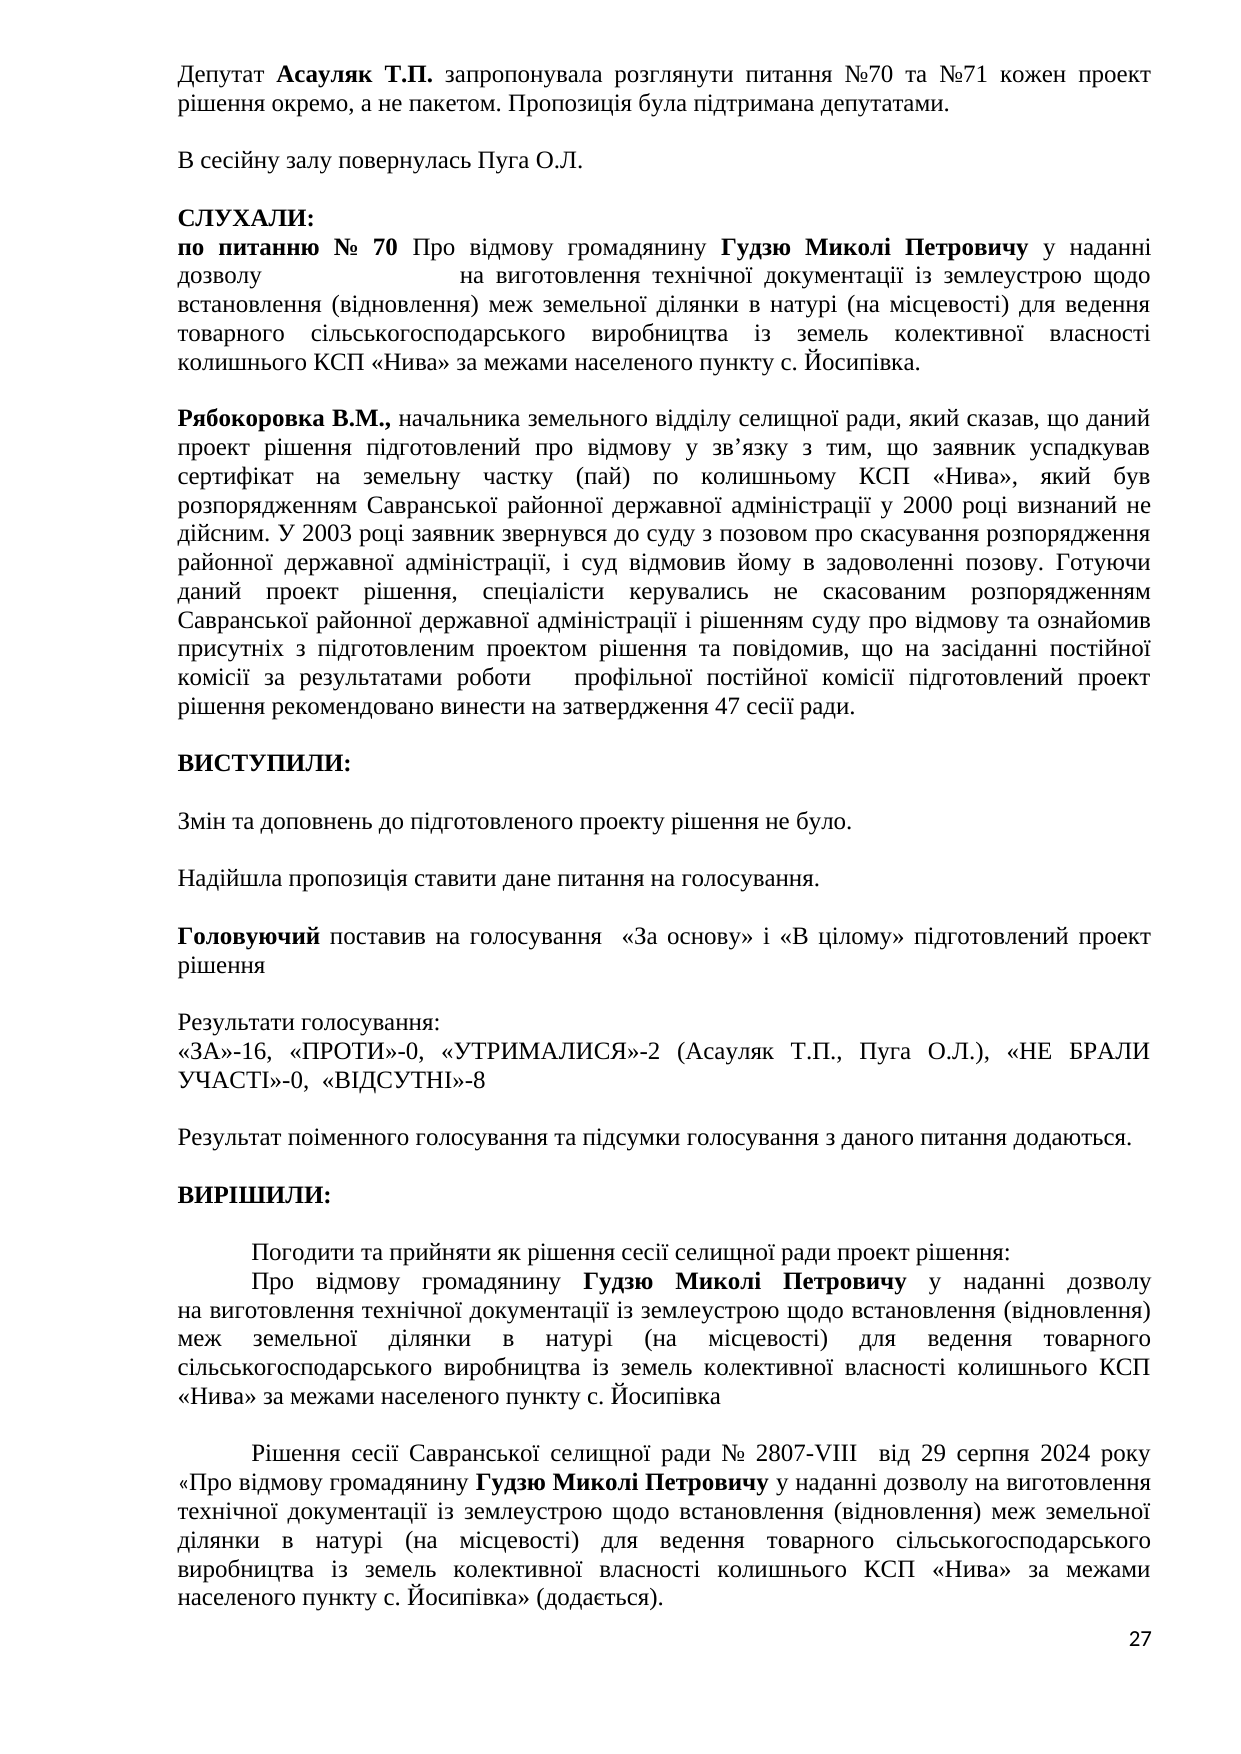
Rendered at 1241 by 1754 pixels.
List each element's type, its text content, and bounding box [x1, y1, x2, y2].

text Змін та доповнень до підготовленого проекту рішення не було. [177, 806, 1152, 835]
text ВИРІШИЛИ: [177, 1180, 1152, 1208]
text СЛУХАЛИ: [177, 203, 1152, 232]
text Погодити та прийняти як рішення сесії селищної ради проект рішення: [177, 1237, 1152, 1266]
text Депутат Асауляк Т.П. запропонувала розглянути питання №70 та №71 кожен проект рішення окремо, а не пакетом. Пропозиція була підтримана депутатами. [177, 59, 1152, 117]
text Результат поіменного голосування та підсумки голосування з даного питання додаються. [177, 1122, 1152, 1151]
text Головуючий поставив на голосування «За основу» і «В цілому» підготовлений проект рішення [177, 921, 1152, 978]
text «ЗА»-16, «ПРОТИ»-0, «УТРИМАЛИСЯ»-2 (Асауляк Т.П., Пуга О.Л.), «НЕ БРАЛИ УЧАСТІ»-0, «ВІДСУТНІ»-8 [177, 1036, 1152, 1093]
text по питанню № 70 Про відмову громадянину Гудзю Миколі Петровичу у наданні дозволу на виготовлення технічної документації із землеустрою щодо встановлення (відновлення) меж земельної ділянки в натурі (на місцевості) для ведення товарного сільськогосподарського виробництва із земель колективної власності колишнього КСП «Нива» за межами населеного пункту с. Йосипівка. [177, 232, 1152, 375]
text В сесійну залу повернулась Пуга О.Л. [177, 145, 1152, 174]
text ВИСТУПИЛИ: [177, 748, 1152, 777]
text Результати голосування: [177, 1007, 1152, 1036]
text Рябокоровка В.М., начальника земельного відділу селищної ради, який сказав, що даний проект рішення підготовлений про відмову у зв’язку з тим, що заявник успадкував сертифікат на земельну частку (пай) по колишньому КСП «Нива», який був розпорядженням Савранської районної державної адміністрації у 2000 році визнаний не дійсним. У 2003 році заявник звернувся до суду з позовом про скасування розпорядження районної державної адміністрації, і суд відмовив йому в задоволенні позову. Готуючи даний проект рішення, спеціалісти керувались не скасованим розпорядженням Савранської районної державної адміністрації і рішенням суду про відмову та ознайомив присутніх з підготовленим проектом рішення та повідомив, що на засіданні постійної комісії за результатами роботи профільної постійної комісії підготовлений проект рішення рекомендовано винести на затвердження 47 сесії ради. [177, 403, 1152, 720]
text Надійшла пропозиція ставити дане питання на голосування. [177, 863, 1152, 892]
text Про відмову громадянину Гудзю Миколі Петровичу у наданні дозволу на виготовлення технічної документації із землеустрою щодо встановлення (відновлення) меж земельної ділянки в натурі (на місцевості) для ведення товарного сільськогосподарського виробництва із земель колективної власності колишнього КСП «Нива» за межами населеного пункту с. Йосипівка [177, 1266, 1152, 1410]
text Рішення сесії Савранської селищної ради № 2807-VIII від 29 серпня 2024 року «Про відмову громадянину Гудзю Миколі Петровичу у наданні дозволу на виготовлення технічної документації із землеустрою щодо встановлення (відновлення) меж земельної ділянки в натурі (на місцевості) для ведення товарного сільськогосподарського виробництва із земель колективної власності колишнього КСП «Нива» за межами населеного пункту с. Йосипівка» (додається). [177, 1438, 1152, 1611]
